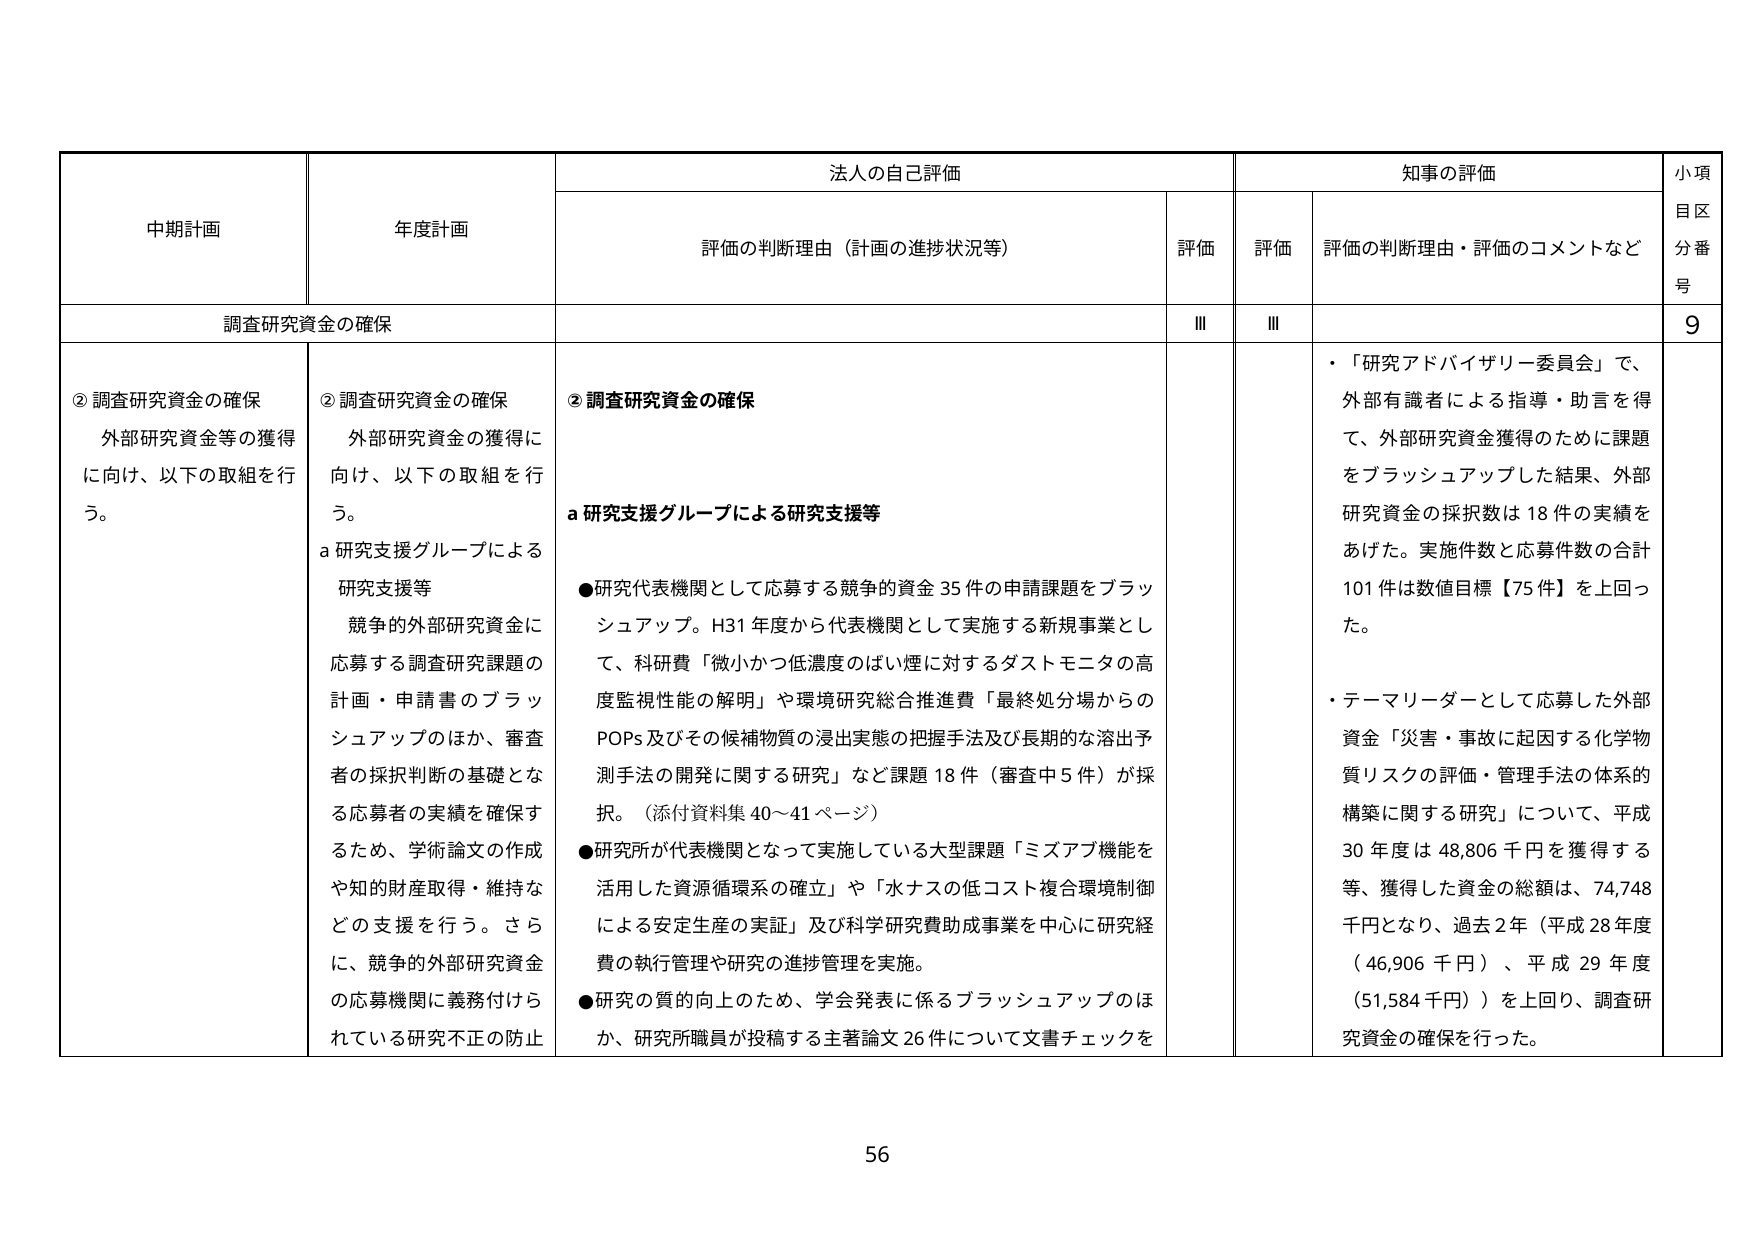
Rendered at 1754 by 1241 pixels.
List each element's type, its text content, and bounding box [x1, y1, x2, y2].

table_cell 評価 [1167, 192, 1233, 303]
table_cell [1313, 343, 1662, 1056]
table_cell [309, 343, 555, 1056]
table_header 法人の自己評価 [556, 154, 1233, 191]
table_header 中期計画 [61, 154, 306, 303]
table_cell [1313, 305, 1662, 342]
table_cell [556, 343, 1166, 1056]
table_cell [556, 305, 1166, 342]
table_cell Ⅲ [1236, 305, 1312, 342]
table_header 小項目区分番号 [1664, 154, 1721, 303]
table_cell 調査研究資金の確保 [61, 305, 555, 342]
table_cell 評価の判断理由（計画の進捗状況等） [556, 192, 1166, 303]
table_cell ９ [1664, 305, 1721, 342]
table_cell 評価の判断理由・評価のコメントなど [1313, 192, 1662, 303]
table_header 年度計画 [309, 154, 555, 303]
table_cell [1167, 343, 1233, 1056]
table_cell Ⅲ [1167, 305, 1233, 342]
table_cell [61, 343, 307, 1056]
table_header 知事の評価 [1236, 154, 1662, 191]
table_cell [1236, 343, 1312, 1056]
table_cell [1664, 343, 1721, 1056]
table_cell 評価 [1236, 192, 1312, 303]
